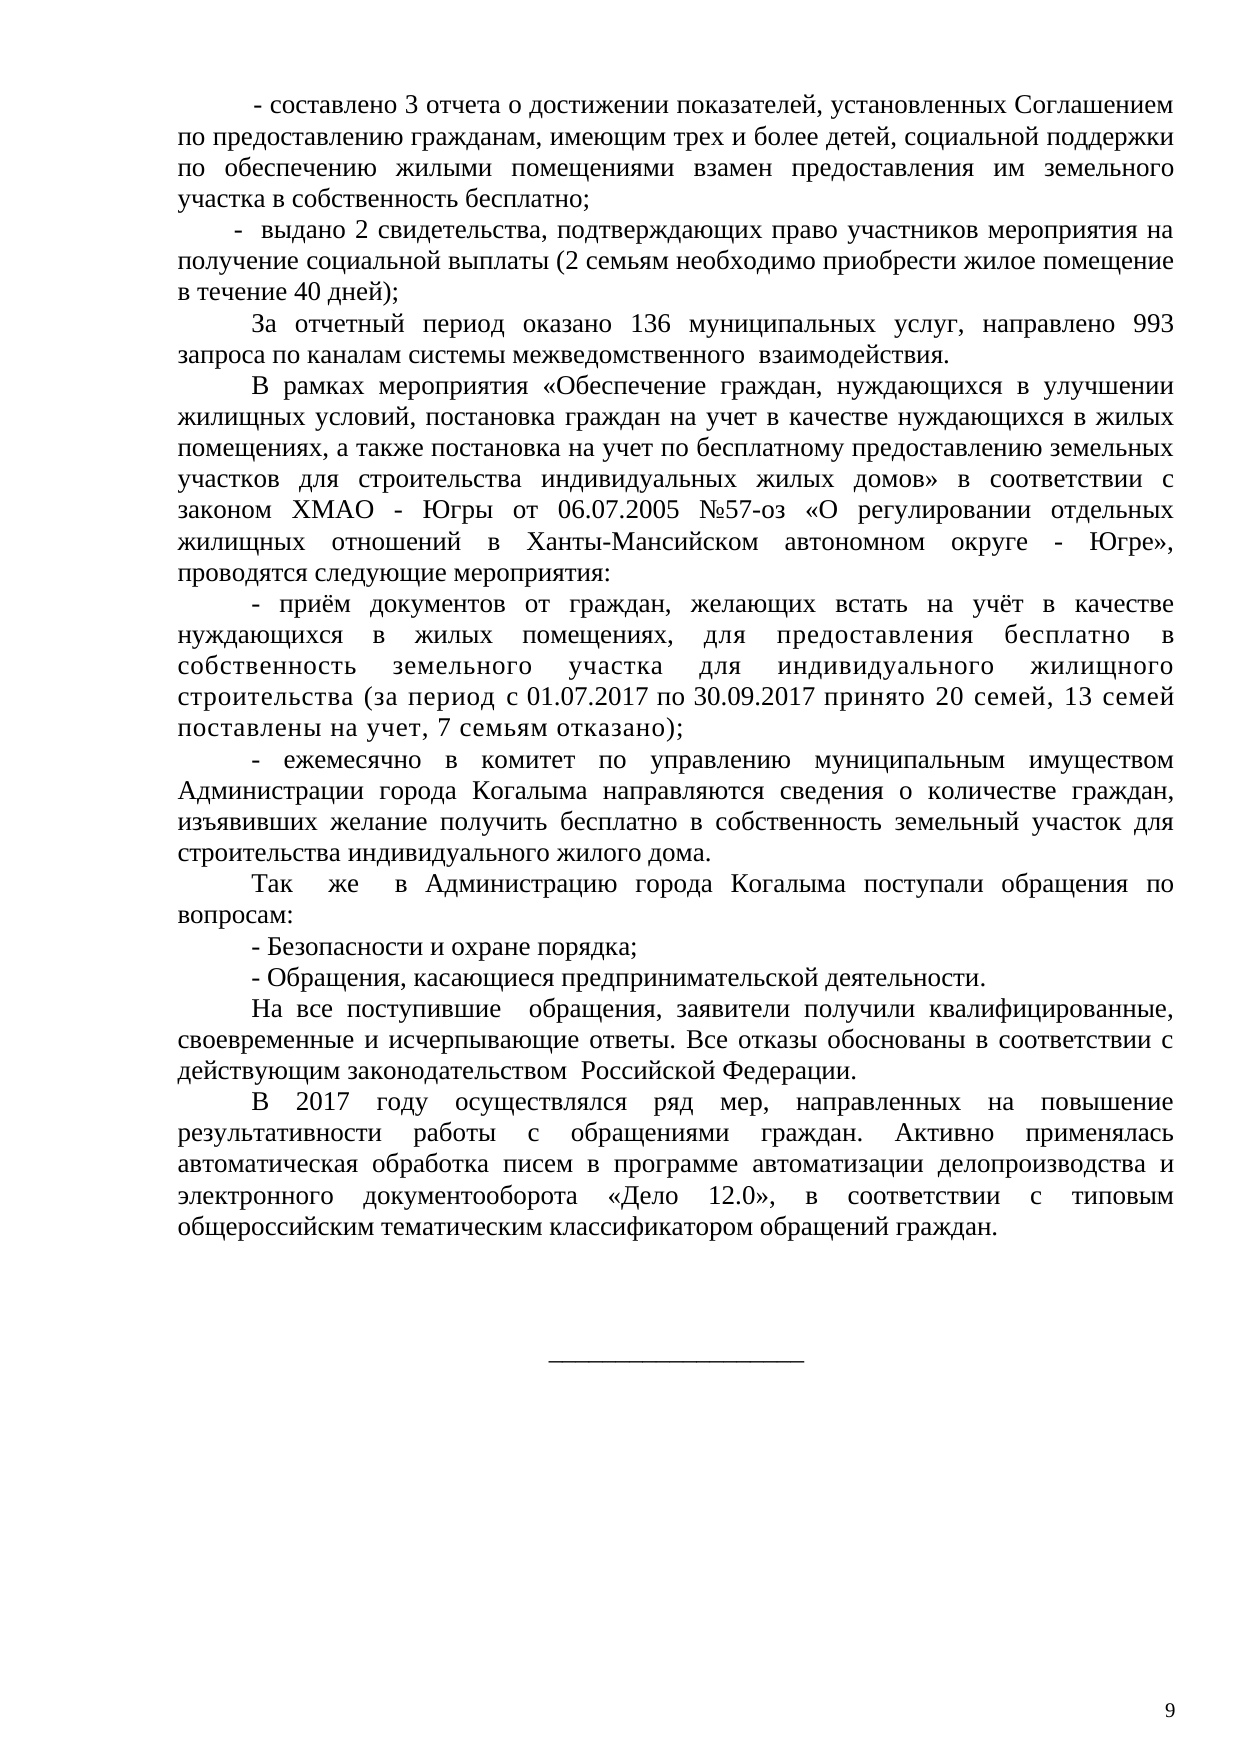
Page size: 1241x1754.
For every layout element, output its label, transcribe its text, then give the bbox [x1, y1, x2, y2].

text - приём документов от граждан, желающих встать на учёт в качестве нуждающихся в жилых помещениях, для предоставления бесплатно в собственность земельного участка для индивидуального жилищного строительства (за период с 01.07.2017 по 30.09.2017 принято 20 семей, 13 семей поставлены на учет, 7 семьям отказано); [177, 587, 1175, 743]
text - ежемесячно в комитет по управлению муниципальным имуществом Администрации города Когалыма направляются сведения о количестве граждан, изъявивших желание получить бесплатно в собственность земельный участок для строительства индивидуального жилого дома. [177, 743, 1175, 867]
text - Безопасности и охране порядка; [177, 929, 1175, 961]
text - составлено 3 отчета о достижении показателей, установленных Соглашением по предоставлению гражданам, имеющим трех и более детей, социальной поддержки по обеспечению жилыми помещениями взамен предоставления им земельного участка в собственность бесплатно; [177, 89, 1175, 213]
text - Обращения, касающиеся предпринимательской деятельности. [177, 961, 1175, 992]
text В рамках мероприятия «Обеспечение граждан, нуждающихся в улучшении жилищных условий, постановка граждан на учет в качестве нуждающихся в жилых помещениях, а также постановка на учет по бесплатному предоставлению земельных участков для строительства индивидуальных жилых домов» в соответствии с законом ХМАО - Югры от 06.07.2005 №57-оз «О регулировании отдельных жилищных отношений в Ханты-Мансийском автономном округе - Югре», проводятся следующие мероприятия: [177, 369, 1175, 587]
text Так же в Администрацию города Когалыма поступали обращения по вопросам: [177, 867, 1175, 929]
text ___________________ [177, 1334, 1175, 1366]
text - выдано 2 свидетельства, подтверждающих право участников мероприятия на получение социальной выплаты (2 семьям необходимо приобрести жилое помещение в течение 40 дней); [177, 213, 1175, 307]
text За отчетный период оказано 136 муниципальных услуг, направлено 993 запроса по каналам системы межведомственного взаимодействия. [177, 307, 1175, 369]
text На все поступившие обращения, заявители получили квалифицированные, своевременные и исчерпывающие ответы. Все отказы обоснованы в соответствии с действующим законодательством Российской Федерации. [177, 992, 1175, 1085]
text В 2017 году осуществлялся ряд мер, направленных на повышение результативности работы с обращениями граждан. Активно применялась автоматическая обработка писем в программе автоматизации делопроизводства и электронного документооборота «Дело 12.0», в соответствии с типовым общероссийским тематическим классификатором обращений граждан. [177, 1085, 1175, 1241]
